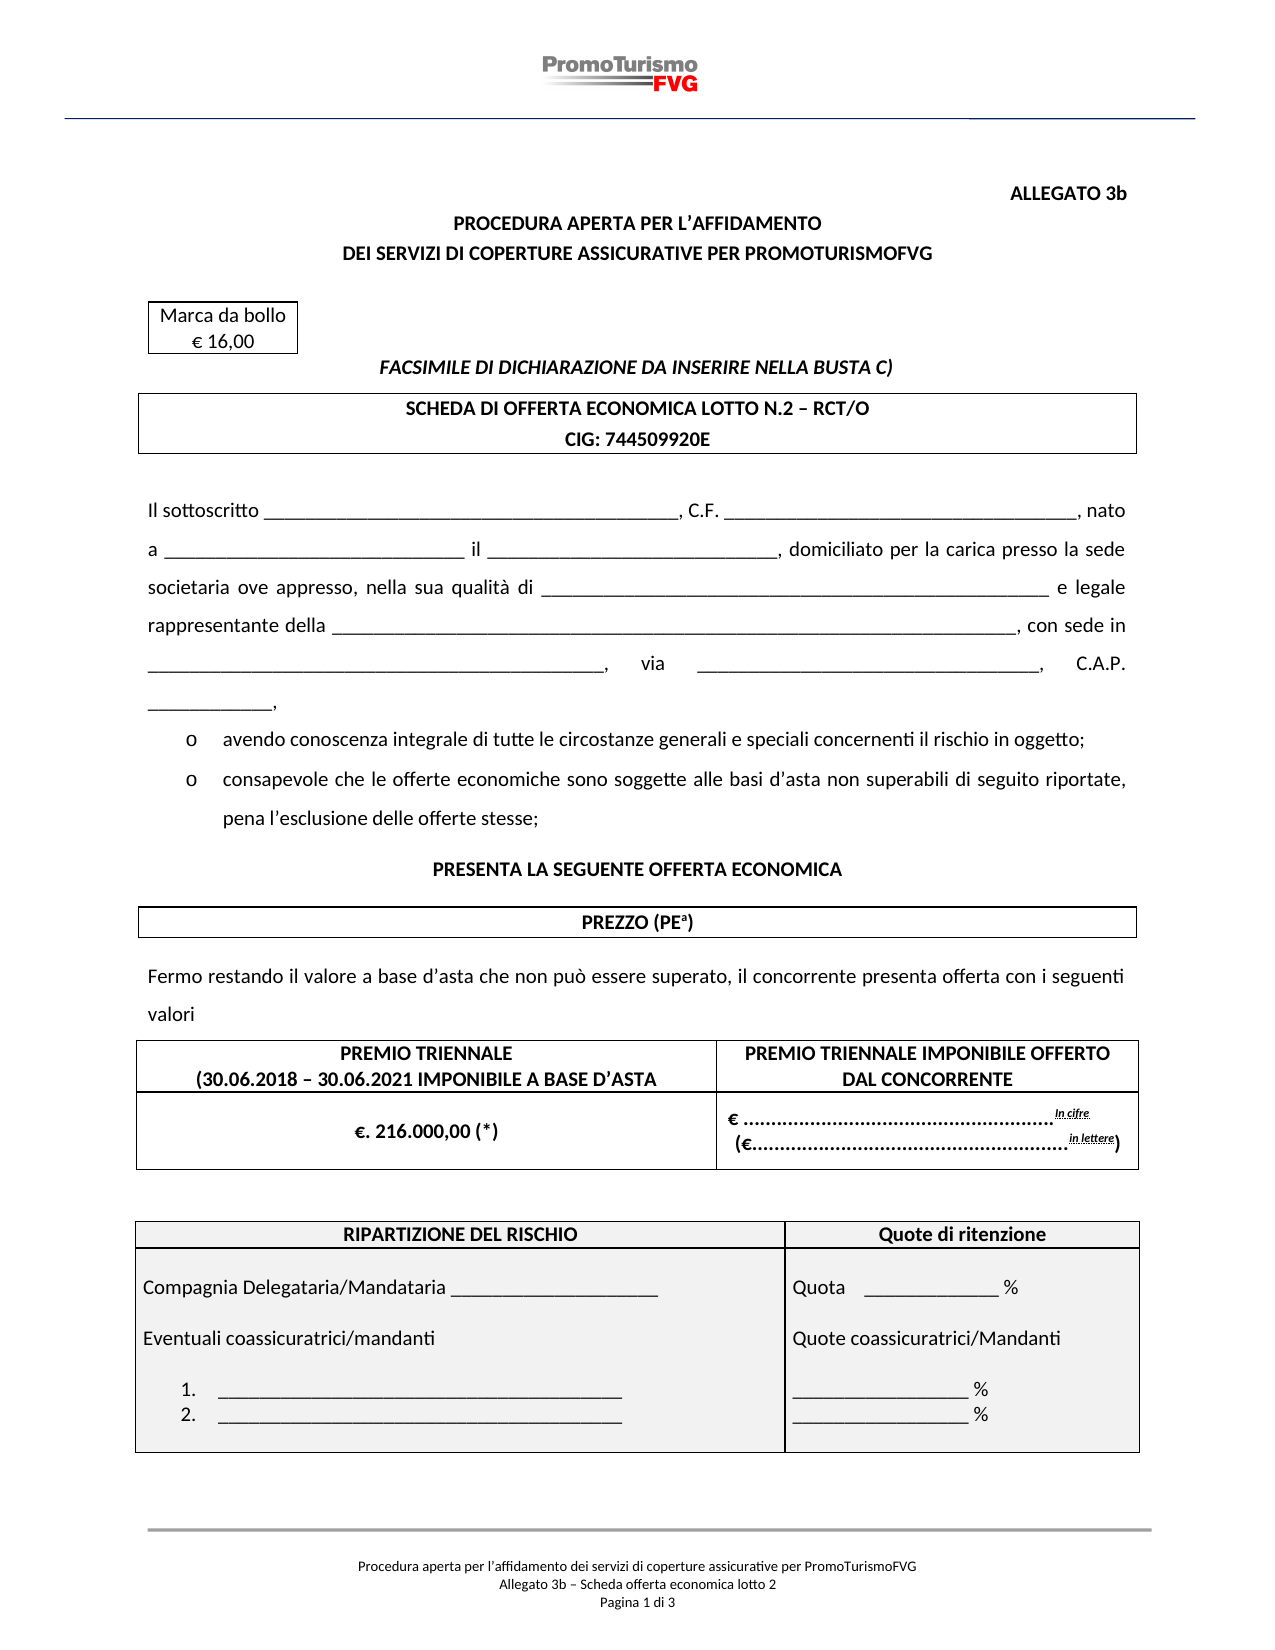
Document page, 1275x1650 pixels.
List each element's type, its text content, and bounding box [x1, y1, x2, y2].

text FACSIMILE DI DICHIARAZIONE DA INSERIRE NELLA BUSTA C) [148, 354, 1127, 380]
table_header Marca da bollo € 16,00 [149, 303, 297, 353]
table_cell €. 216.000,00 (*) [137, 1093, 716, 1169]
table_header PREMIO TRIENNALE IMPONIBILE OFFERTO DAL CONCORRENTE [717, 1041, 1138, 1091]
text PREZZO (PEa) [139, 908, 1136, 937]
table_cell Compagnia Delegataria/Mandataria ____________________ Eventuali coassicuratrici/mandanti _______________________________________ _______________________________________ [136, 1249, 784, 1452]
table_cell € ........................................................In cifre (€.........................................................in lettere) [717, 1093, 1138, 1169]
text ALLEGATO 3b [148, 180, 1127, 205]
picture [541, 55, 699, 93]
text PRESENTA LA SEGUENTE OFFERTA ECONOMICA [148, 856, 1127, 881]
text PROCEDURA APERTA PER L’AFFIDAMENTO [148, 210, 1127, 236]
list avendo conoscenza integrale di tutte le circostanze generali e speciali concernenti il rischio in oggetto; [185, 726, 1127, 753]
text SCHEDA DI OFFERTA ECONOMICA LOTTO N.2 – RCT/O [139, 394, 1136, 421]
text CIG: 744509920E [139, 423, 1136, 453]
text Il sottoscritto ________________________________________, C.F. __________________________________, nato a _____________________________ il ____________________________, domiciliato per la carica presso la sede societaria ove appresso, nella sua qualità di _________________________________________________ e legale rappresentante della __________________________________________________________________, con sede in ____________________________________________, via _________________________________, C.A.P. ____________, [148, 498, 1127, 714]
list Fermo restando il valore a base d’asta che non può essere superato, il concorrente presenta offerta con i seguenti valori [148, 963, 1127, 1027]
text DEI SERVIZI DI COPERTURE ASSICURATIVE PER PROMOTURISMOFVG [148, 241, 1127, 266]
table_header Quote di ritenzione [786, 1222, 1139, 1247]
table_header PREMIO TRIENNALE (30.06.2018 – 30.06.2021 IMPONIBILE A BASE D’ASTA [137, 1041, 716, 1091]
table_header RIPARTIZIONE DEL RISCHIO [136, 1222, 784, 1247]
list consapevole che le offerte economiche sono soggette alle basi d’asta non superabili di seguito riportate, pena l’esclusione delle offerte stesse; [185, 766, 1127, 831]
table_cell Quota _____________ % Quote coassicuratrici/Mandanti _________________ % _________________ % [786, 1249, 1139, 1452]
